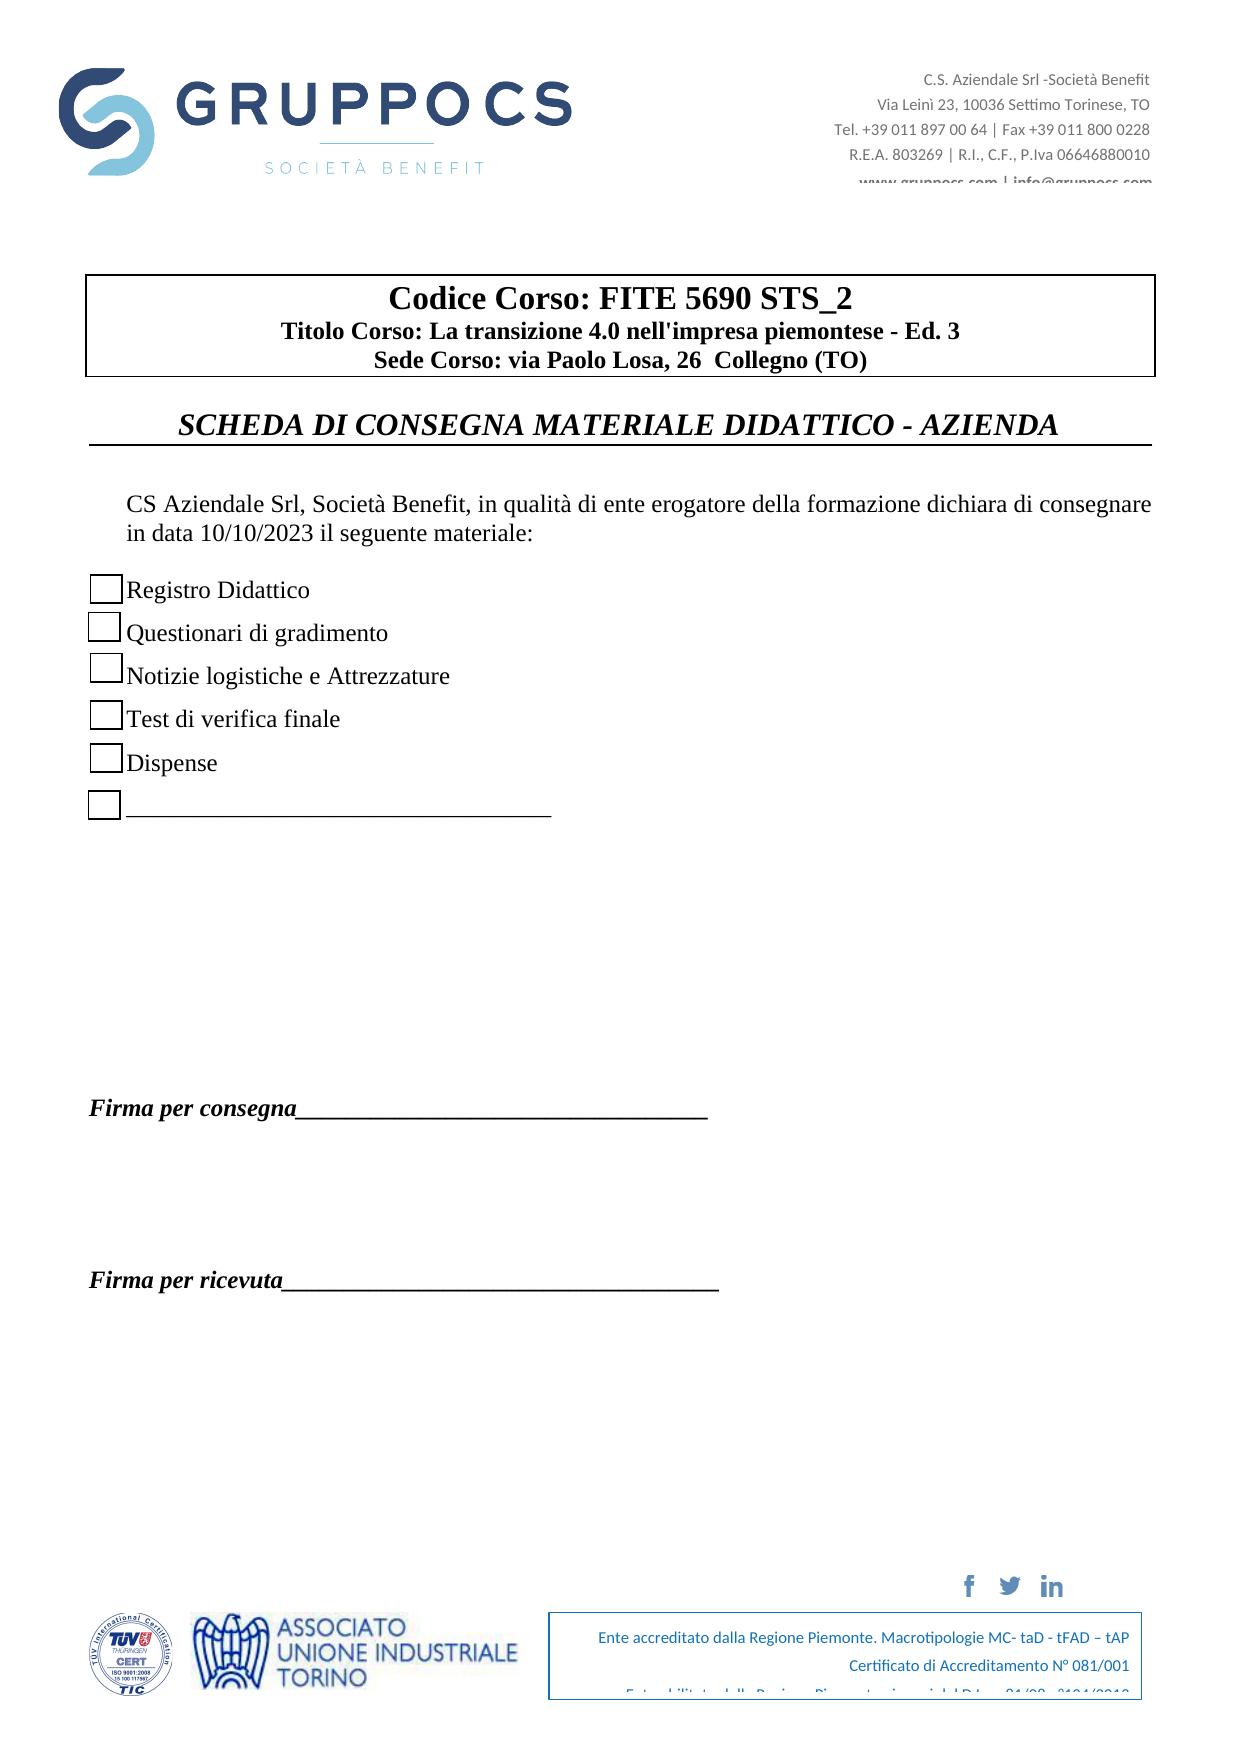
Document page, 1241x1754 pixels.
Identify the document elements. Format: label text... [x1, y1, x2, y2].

text CS Aziendale Srl, Società Benefit, in qualità di ente erogatore della formazione dichiara di consegnare in data 10/10/2023 il seguente materiale: [126, 489, 1152, 546]
picture [89, 1613, 173, 1696]
picture [964, 1575, 1063, 1597]
text Dispense [126, 748, 1152, 776]
text Test di verifica finale [126, 704, 1152, 733]
text Notizie logistiche e Attrezzature [126, 661, 1152, 690]
text Codice Corso: FITE 5690 STS_2 [87, 276, 1154, 316]
text Firma per consegna_________________________________ [29, 1093, 1152, 1121]
text Titolo Corso: La transizione 4.0 nell'impresa piemontese - Ed. 3 [88, 316, 1152, 341]
picture [190, 1612, 520, 1690]
text Registro Didattico [126, 575, 1152, 604]
text __________________________________ [126, 791, 1152, 819]
text Questionari di gradimento [126, 618, 1152, 647]
picture [58, 68, 580, 178]
text Firma per ricevuta___________________________________ [88, 1265, 1152, 1294]
text Sede Corso: via Paolo Losa, 26 Collegno (TO) [87, 341, 1154, 376]
text SCHEDA DI CONSEGNA MATERIALE DIDATTICO - AZIENDA [88, 406, 1152, 446]
